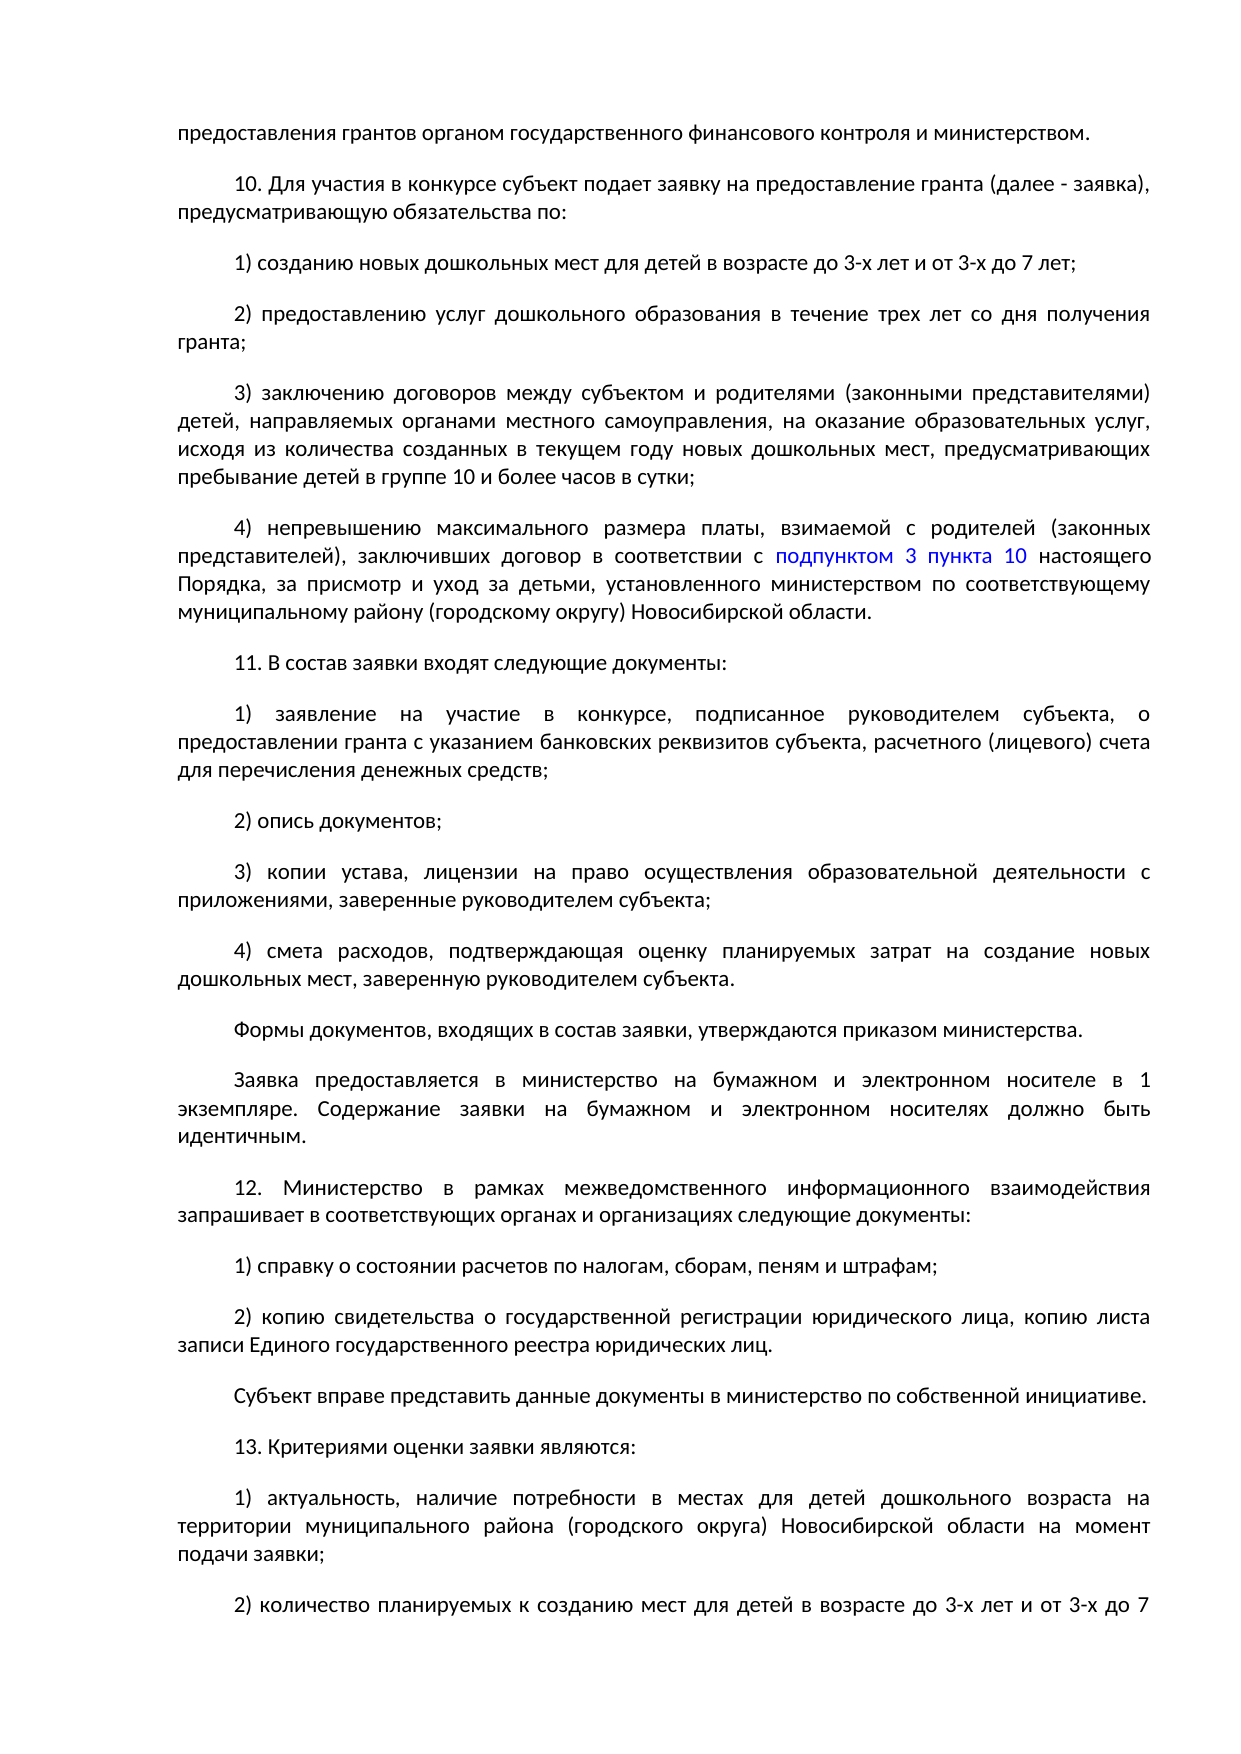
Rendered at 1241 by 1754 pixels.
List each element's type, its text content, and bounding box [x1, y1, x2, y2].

text Субъект вправе представить данные документы в министерство по собственной инициативе. [177, 1381, 1152, 1409]
text 3) заключению договоров между субъектом и родителями (законными представителями) детей, направляемых органами местного самоуправления, на оказание образовательных услуг, исходя из количества созданных в текущем году новых дошкольных мест, предусматривающих пребывание детей в группе 10 и более часов в сутки; [177, 378, 1152, 490]
text 1) актуальность, наличие потребности в местах для детей дошкольного возраста на территории муниципального района (городского округа) Новосибирской области на момент подачи заявки; [177, 1483, 1152, 1567]
text 2) опись документов; [177, 806, 1152, 834]
text 1) заявление на участие в конкурсе, подписанное руководителем субъекта, о предоставлении гранта с указанием банковских реквизитов субъекта, расчетного (лицевого) счета для перечисления денежных средств; [177, 699, 1152, 783]
text 10. Для участия в конкурсе субъект подает заявку на предоставление гранта (далее - заявка), предусматривающую обязательства по: [177, 169, 1152, 225]
text 13. Критериями оценки заявки являются: [177, 1432, 1152, 1460]
text 11. В состав заявки входят следующие документы: [177, 648, 1152, 676]
text Формы документов, входящих в состав заявки, утверждаются приказом министерства. [177, 1015, 1152, 1043]
text 2) предоставлению услуг дошкольного образования в течение трех лет со дня получения гранта; [177, 299, 1152, 355]
text 4) смета расходов, подтверждающая оценку планируемых затрат на создание новых дошкольных мест, заверенную руководителем субъекта. [177, 936, 1152, 992]
text 1) созданию новых дошкольных мест для детей в возрасте до 3-х лет и от 3-х до 7 лет; [177, 248, 1152, 276]
text 3) копии устава, лицензии на право осуществления образовательной деятельности с приложениями, заверенные руководителем субъекта; [177, 857, 1152, 913]
text 1) справку о состоянии расчетов по налогам, сборам, пеням и штрафам; [177, 1252, 1152, 1279]
text 12. Министерство в рамках межведомственного информационного взаимодействия запрашивает в соответствующих органах и организациях следующие документы: [177, 1173, 1152, 1229]
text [177, 1590, 1152, 1618]
text Заявка предоставляется в министерство на бумажном и электронном носителе в 1 экземпляре. Содержание заявки на бумажном и электронном носителях должно быть идентичным. [177, 1066, 1152, 1150]
text 2) копию свидетельства о государственной регистрации юридического лица, копию листа записи Единого государственного реестра юридических лиц. [177, 1302, 1152, 1358]
text 4) непревышению максимального размера платы, взимаемой с родителей (законных представителей), заключивших договор в соответствии с подпунктом 3 пункта 10 настоящего Порядка, за присмотр и уход за детьми, установленного министерством по соответствующему муниципальному району (городскому округу) Новосибирской области. [177, 513, 1152, 625]
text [177, 118, 1152, 146]
